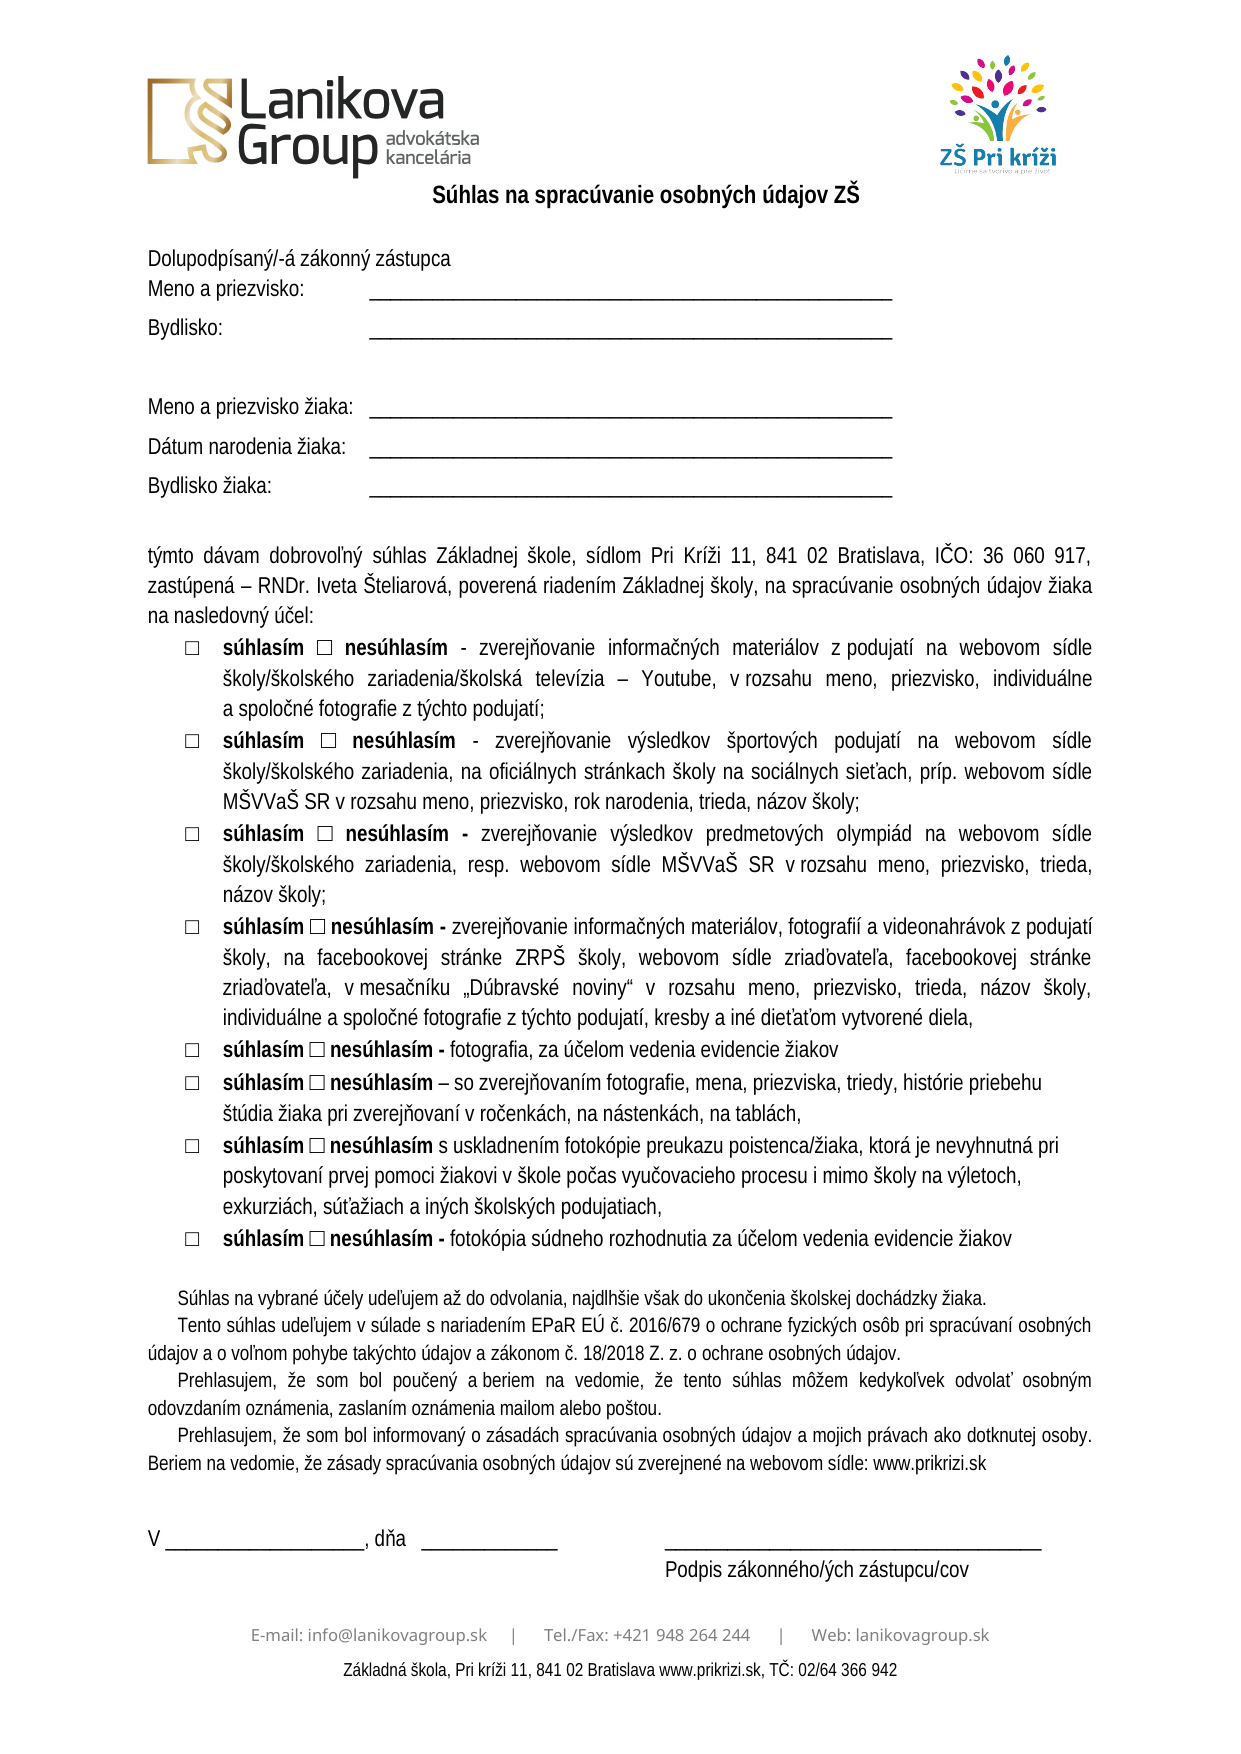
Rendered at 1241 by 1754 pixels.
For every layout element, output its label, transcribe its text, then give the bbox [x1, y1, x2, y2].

text V ___________________, dňa _____________ ____________________________________ [148, 1525, 1092, 1552]
text Súhlas na spracúvanie osobných údajov ZŠ [148, 181, 1092, 209]
picture [147, 73, 479, 181]
text Bydlisko žiaka: __________________________________________________ [148, 472, 1092, 498]
text Prehlasujem, že som bol informovaný o zásadách spracúvania osobných údajov a mojich právach ako dotknutej osoby. Beriem na vedomie, že zásady spracúvania osobných údajov sú zverejnené na webovom sídle: www.prikrizi.sk [148, 1423, 1092, 1475]
text Tento súhlas udeľujem v súlade s nariadením EPaR EÚ č. 2016/679 o ochrane fyzických osôb pri spracúvaní osobných údajov a o voľnom pohybe takýchto údajov a zákonom č. 18/2018 Z. z. o ochrane osobných údajov. [148, 1313, 1092, 1365]
list súhlasím □ nesúhlasím s uskladnením fotokópie preukazu poistenca/žiaka, ktorá je nevyhnutná pri poskytovaní prvej pomoci žiakovi v škole počas vyučovacieho procesu i mimo školy na výletoch, exkurziách, súťažiach a iných školských podujatiach, [185, 1130, 1092, 1219]
text Súhlas na vybrané účely udeľujem až do odvolania, najdlhšie však do ukončenia školskej dochádzky žiaka. [148, 1286, 1092, 1310]
list súhlasím □ nesúhlasím - fotografia, za účelom vedenia evidencie žiakov [185, 1034, 1092, 1063]
text Bydlisko: __________________________________________________ [148, 314, 1092, 341]
list súhlasím □ nesúhlasím - zverejňovanie informačných materiálov z podujatí na webovom sídle školy/školského zariadenia/školská televízia – Youtube, v rozsahu meno, priezvisko, individuálne a spoločné fotografie z týchto podujatí; [185, 632, 1092, 721]
list súhlasím □ nesúhlasím - zverejňovanie informačných materiálov, fotografií a videonahrávok z podujatí školy, na facebookovej stránke ZRPŠ školy, webovom sídle zriaďovateľa, facebookovej stránke zriaďovateľa, v mesačníku „Dúbravské noviny“ v rozsahu meno, priezvisko, trieda, názov školy, individuálne a spoločné fotografie z týchto podujatí, kresby a iné dieťaťom vytvorené diela, [185, 911, 1092, 1030]
text Dolupodpísaný/-á zákonný zástupca [148, 214, 1092, 271]
list súhlasím □ nesúhlasím - zverejňovanie výsledkov predmetových olympiád na webovom sídle školy/školského zariadenia, resp. webovom sídle MŠVVaŠ SR v rozsahu meno, priezvisko, trieda, názov školy; [185, 818, 1092, 907]
list súhlasím □ nesúhlasím – so zverejňovaním fotografie, mena, priezviska, triedy, histórie priebehu štúdia žiaka pri zverejňovaní v ročenkách, na nástenkách, na tablách, [185, 1067, 1092, 1126]
list súhlasím □ nesúhlasím - zverejňovanie výsledkov športových podujatí na webovom sídle školy/školského zariadenia, na oficiálnych stránkach školy na sociálnych sieťach, príp. webovom sídle MŠVVaŠ SR v rozsahu meno, priezvisko, rok narodenia, trieda, názov školy; [185, 725, 1092, 814]
picture [903, 28, 1093, 202]
text Podpis zákonného/ých zástupcu/cov [148, 1556, 1092, 1582]
text Prehlasujem, že som bol poučený a beriem na vedomie, že tento súhlas môžem kedykoľvek odvolať osobným odovzdaním oznámenia, zaslaním oznámenia mailom alebo poštou. [148, 1368, 1092, 1420]
list súhlasím □ nesúhlasím - fotokópia súdneho rozhodnutia za účelom vedenia evidencie žiakov [185, 1223, 1092, 1251]
text Dátum narodenia žiaka: __________________________________________________ [148, 433, 1092, 459]
text Meno a priezvisko žiaka: __________________________________________________ [148, 393, 1092, 419]
text Meno a priezvisko: __________________________________________________ [148, 275, 1092, 301]
text týmto dávam dobrovoľný súhlas Základnej škole, sídlom Pri Kríži 11, 841 02 Bratislava, IČO: 36 060 917, zastúpená – RNDr. Iveta Šteliarová, poverená riadením Základnej školy, na spracúvanie osobných údajov žiaka na nasledovný účel: [148, 542, 1092, 628]
